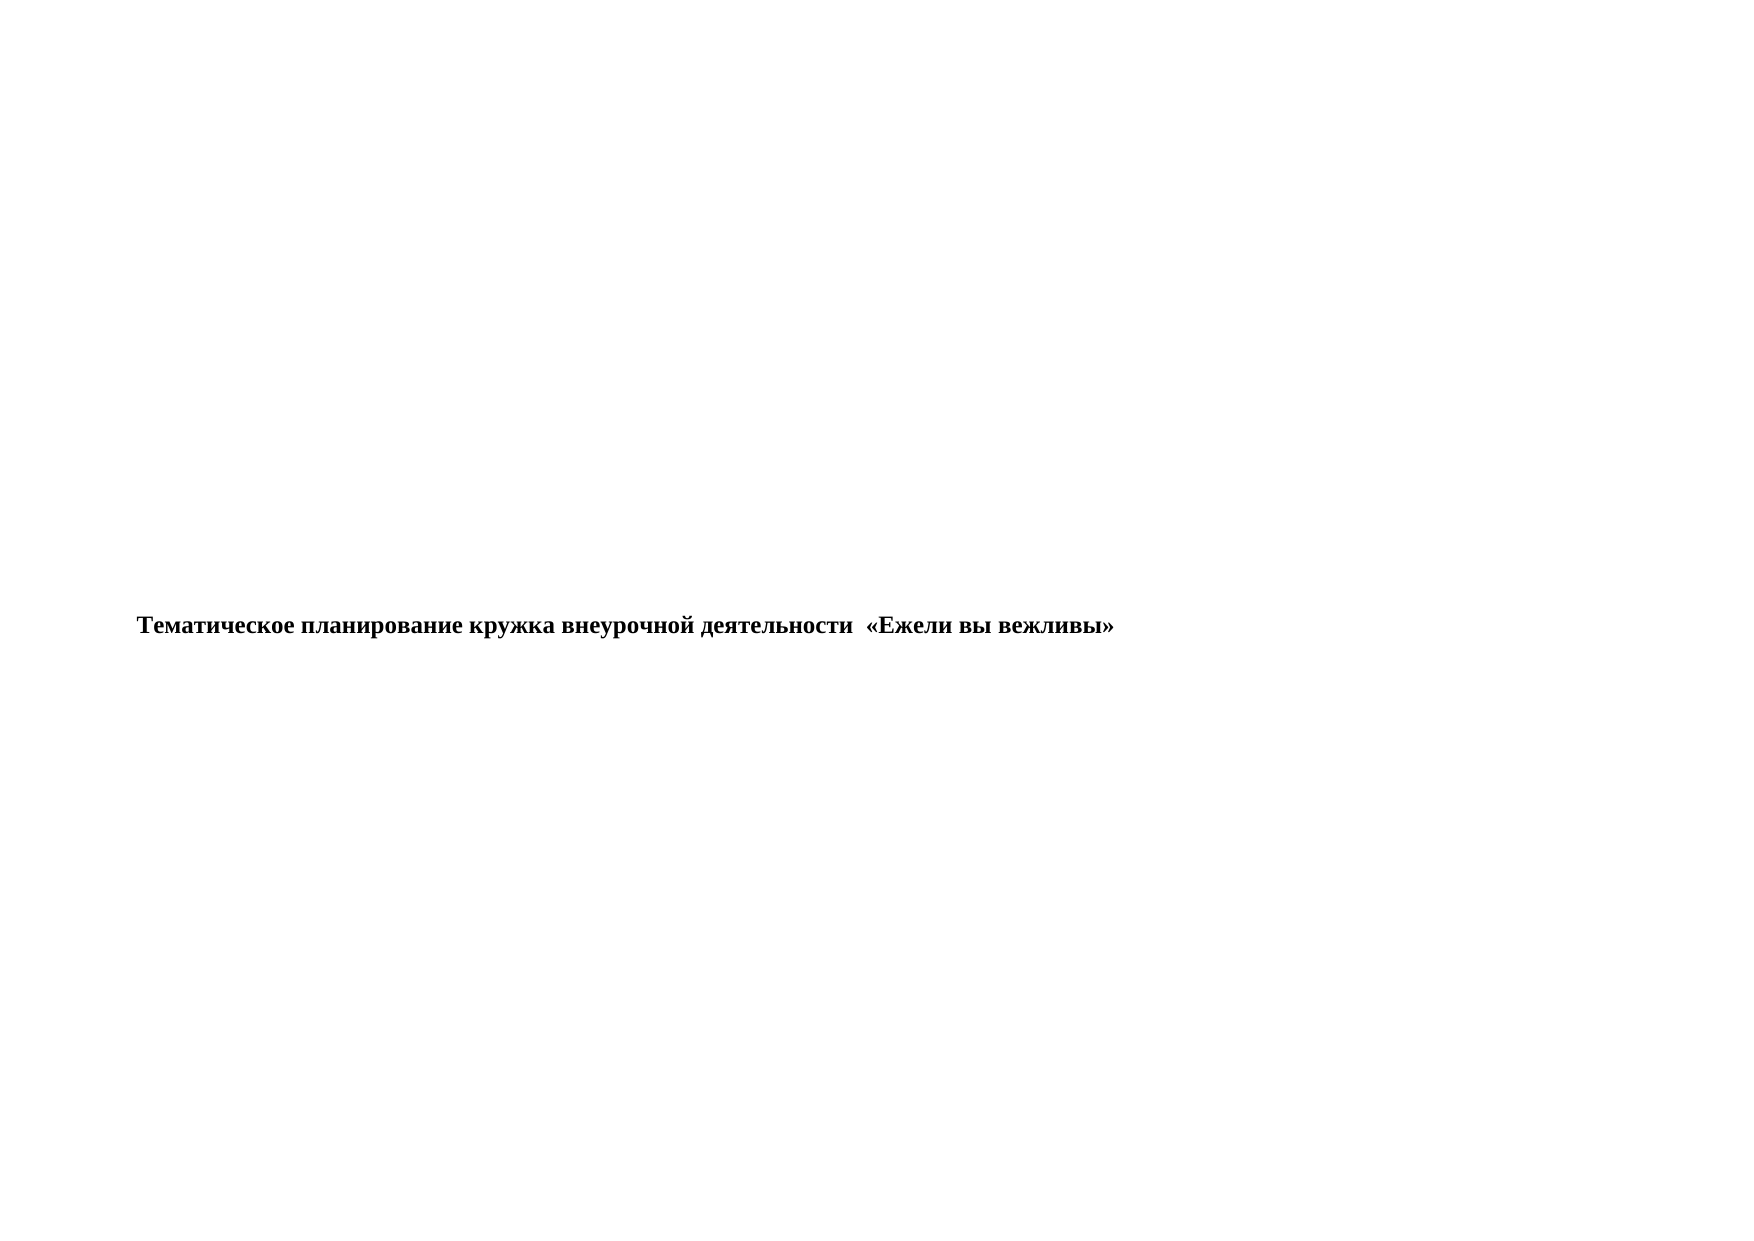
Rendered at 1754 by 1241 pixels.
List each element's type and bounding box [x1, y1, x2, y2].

table_header [118, 89, 1133, 742]
